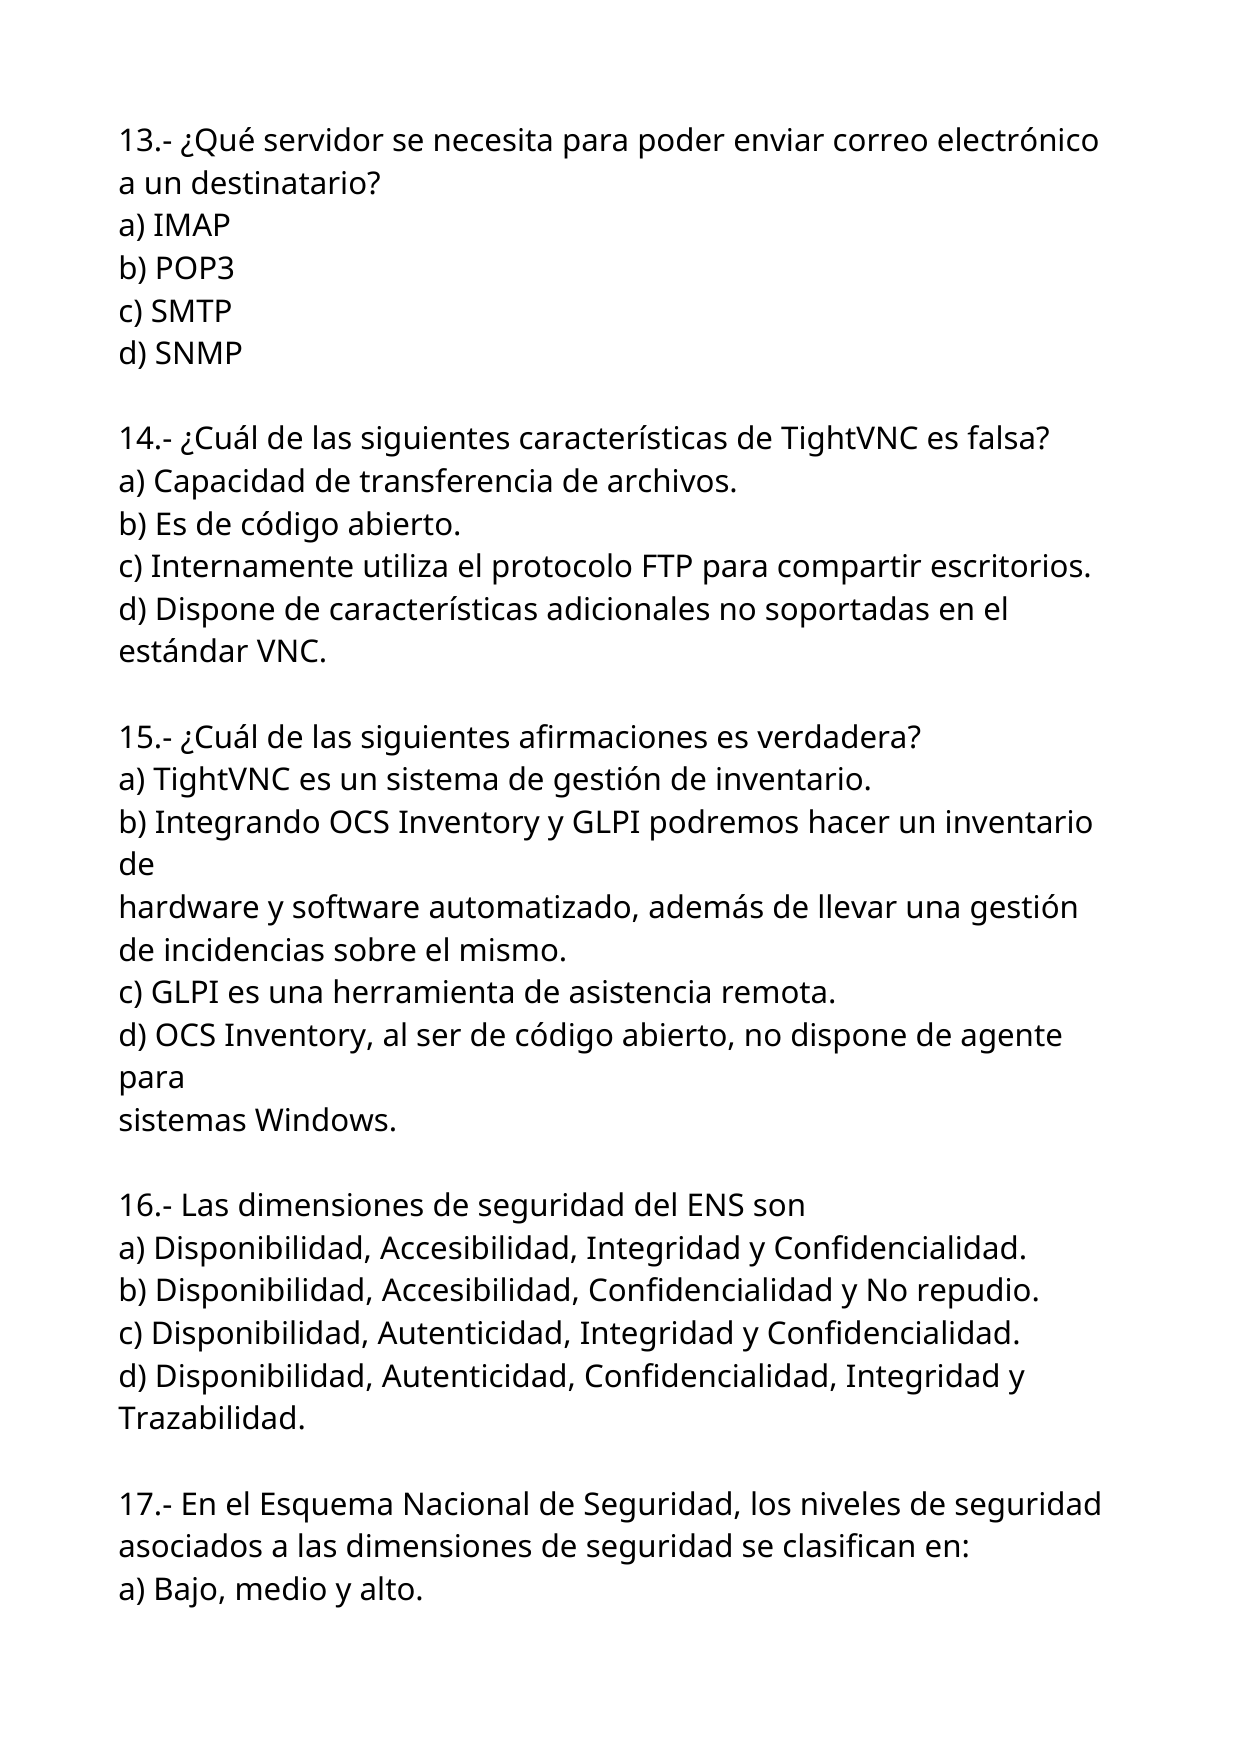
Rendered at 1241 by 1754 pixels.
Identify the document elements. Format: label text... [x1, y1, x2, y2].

text b) POP3 [118, 246, 1122, 288]
text d) Dispone de características adicionales no soportadas en el estándar VNC. [118, 587, 1122, 672]
text sistemas Windows. [118, 1098, 1122, 1141]
text a) Disponibilidad, Accesibilidad, Integridad y Confidencialidad. [118, 1226, 1122, 1268]
text a) TightVNC es un sistema de gestión de inventario. [118, 757, 1122, 800]
text a) Bajo, medio y alto. [118, 1567, 1122, 1609]
text d) Disponibilidad, Autenticidad, Confidencialidad, Integridad y Trazabilidad. [118, 1354, 1122, 1439]
text c) SMTP [118, 288, 1122, 331]
text d) OCS Inventory, al ser de código abierto, no dispone de agente para [118, 1013, 1122, 1098]
text b) Integrando OCS Inventory y GLPI podremos hacer un inventario de [118, 800, 1122, 885]
text 13.- ¿Qué servidor se necesita para poder enviar correo electrónico a un destinatario? [118, 118, 1122, 203]
text 15.- ¿Cuál de las siguientes afirmaciones es verdadera? [118, 714, 1122, 757]
text a) IMAP [118, 203, 1122, 246]
text b) Es de código abierto. [118, 502, 1122, 544]
text c) Disponibilidad, Autenticidad, Integridad y Confidencialidad. [118, 1311, 1122, 1354]
text c) GLPI es una herramienta de asistencia remota. [118, 970, 1122, 1013]
text d) SNMP [118, 331, 1122, 374]
text 14.- ¿Cuál de las siguientes características de TightVNC es falsa? [118, 416, 1122, 459]
text 17.- En el Esquema Nacional de Seguridad, los niveles de seguridad asociados a las dimensiones de seguridad se clasifican en: [118, 1481, 1122, 1567]
text hardware y software automatizado, además de llevar una gestión de incidencias sobre el mismo. [118, 885, 1122, 970]
text 16.- Las dimensiones de seguridad del ENS son [118, 1183, 1122, 1226]
text a) Capacidad de transferencia de archivos. [118, 459, 1122, 502]
text c) Internamente utiliza el protocolo FTP para compartir escritorios. [118, 544, 1122, 587]
text b) Disponibilidad, Accesibilidad, Confidencialidad y No repudio. [118, 1268, 1122, 1311]
